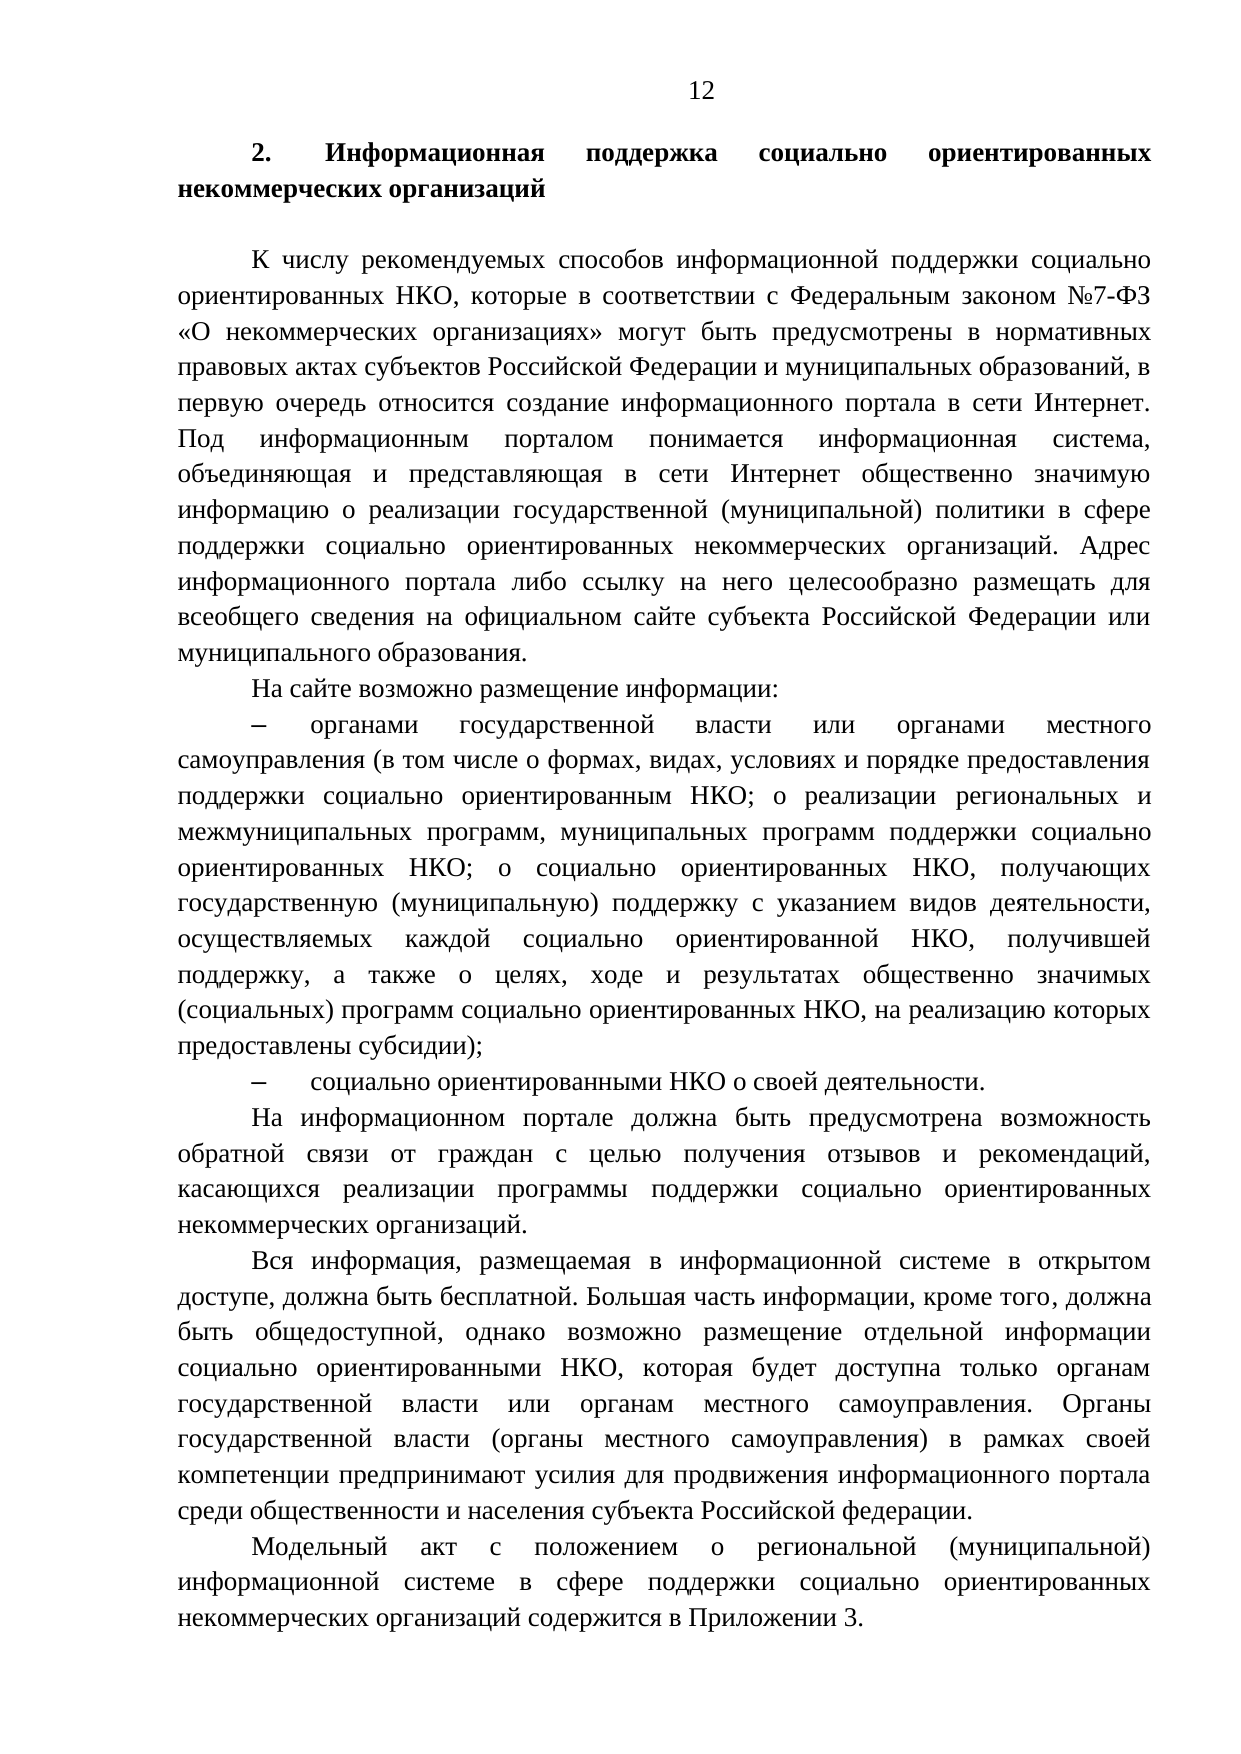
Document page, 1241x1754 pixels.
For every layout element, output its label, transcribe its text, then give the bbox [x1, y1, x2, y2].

text На сайте возможно размещение информации: [177, 672, 1152, 703]
text К числу рекомендуемых способов информационной поддержки социально ориентированных НКО, которые в соответствии с Федеральным законом №7-ФЗ «О некоммерческих организациях» могут быть предусмотрены в нормативных правовых актах субъектов Российской Федерации и муниципальных образований, в первую очередь относится создание информационного портала в сети Интернет. Под информационным порталом понимается информационная система, объединяющая и представляющая в сети Интернет общественно значимую информацию о реализации государственной (муниципальной) политики в сфере поддержки социально ориентированных некоммерческих организаций. Адрес информационного портала либо ссылку на него целесообразно размещать для всеобщего сведения на официальном сайте субъекта Российской Федерации или муниципального образования. [177, 243, 1152, 667]
text Модельный акт с положением о региональной (муниципальной) информационной системе в сфере поддержки социально ориентированных некоммерческих организаций содержится в Приложении 3. [177, 1530, 1152, 1632]
list органами государственной власти или органами местного самоуправления (в том числе о формах, видах, условиях и порядке предоставления поддержки социально ориентированным НКО; о реализации региональных и межмуниципальных программ, муниципальных программ поддержки социально ориентированных НКО; о социально ориентированных НКО, получающих государственную (муниципальную) поддержку с указанием видов деятельности, осуществляемых каждой социально ориентированной НКО, получившей поддержку, а также о целях, ходе и результатах общественно значимых (социальных) программ социально ориентированных НКО, на реализацию которых предоставлены субсидии); [177, 708, 1152, 1061]
text На информационном портале должна быть предусмотрена возможность обратной связи от граждан с целью получения отзывов и рекомендаций, касающихся реализации программы поддержки социально ориентированных некоммерческих организаций. [177, 1101, 1152, 1239]
text Вся информация, размещаемая в информационной системе в открытом доступе, должна быть бесплатной. Большая часть информации, кроме того, должна быть общедоступной, однако возможно размещение отдельной информации социально ориентированными НКО, которая будет доступна только органам государственной власти или органам местного самоуправления. Органы государственной власти (органы местного самоуправления) в рамках своей компетенции предпринимают усилия для продвижения информационного портала среди общественности и населения субъекта Российской федерации. [177, 1244, 1152, 1525]
list социально ориентированными НКО о своей деятельности. [177, 1065, 1152, 1096]
list Информационная поддержка социально ориентированных некоммерческих организаций [177, 136, 1152, 203]
